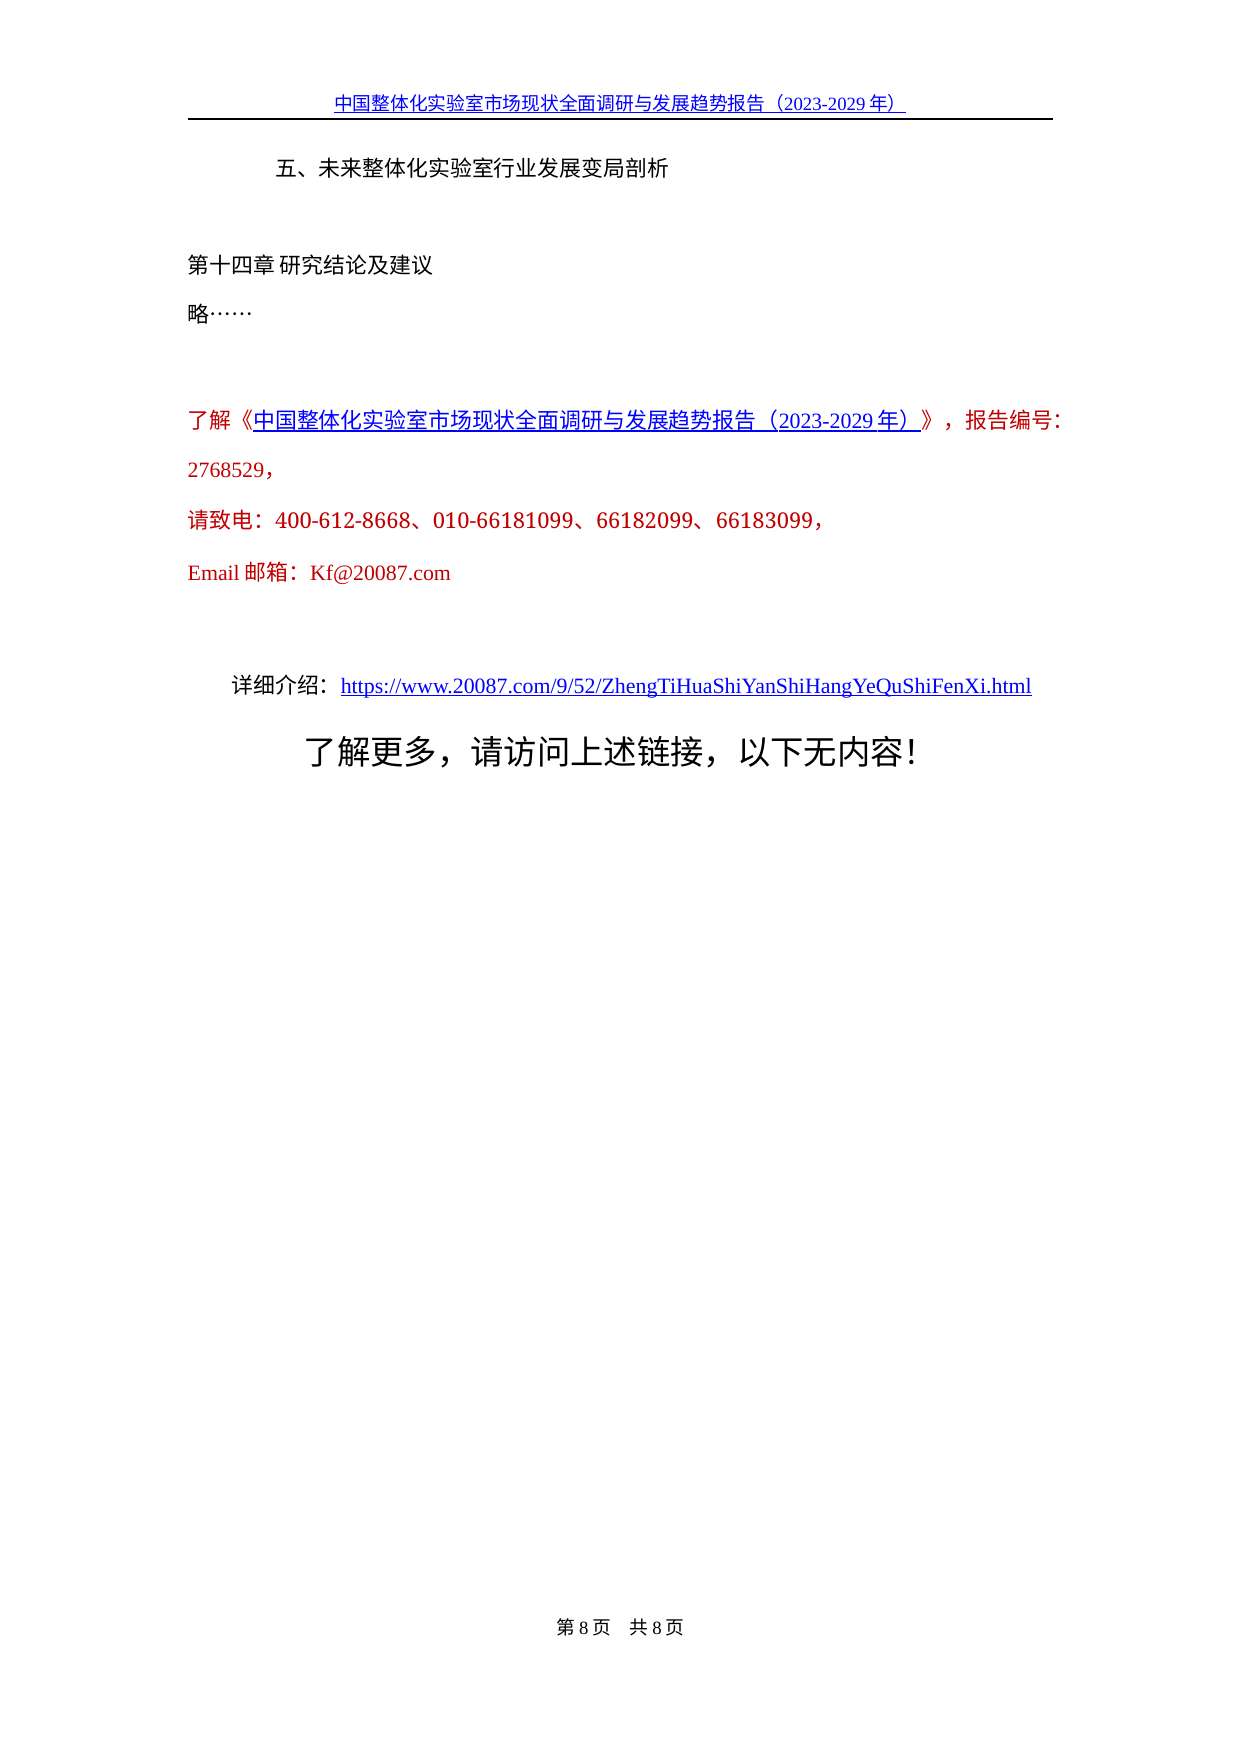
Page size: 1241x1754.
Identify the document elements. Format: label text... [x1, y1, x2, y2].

text 请致电：400-612-8668、010-66181099、66182099、66183099， [187, 503, 1053, 536]
title 了解更多，请访问上述链接，以下无内容！ [187, 718, 1053, 783]
text Email邮箱：Kf@20087.com [187, 555, 1053, 587]
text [187, 150, 1053, 329]
text 详细介绍：https://www.20087.com/9/52/ZhengTiHuaShiYanShiHangYeQuShiFenXi.html [187, 668, 1053, 700]
text 了解《中国整体化实验室市场现状全面调研与发展趋势报告（2023-2029年）》，报告编号：2768529， [187, 403, 1053, 484]
